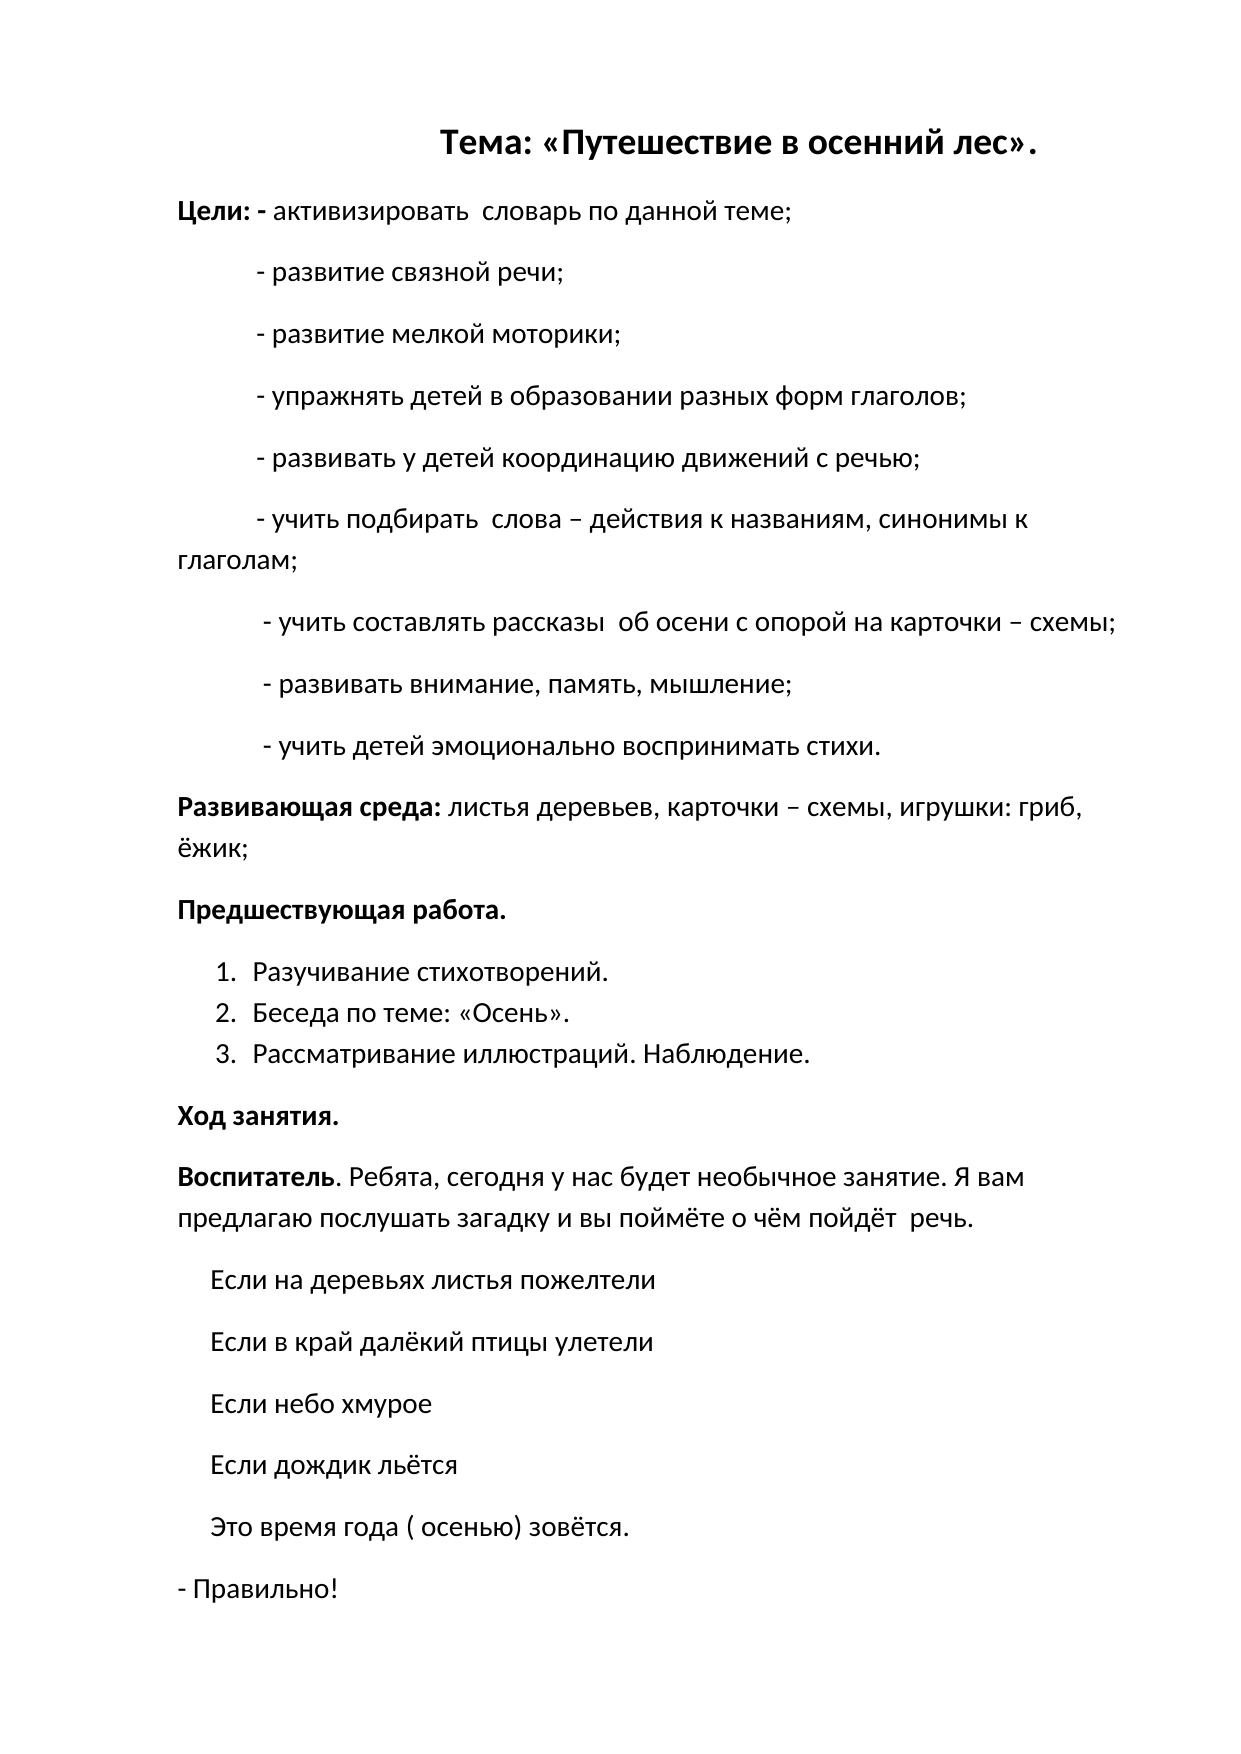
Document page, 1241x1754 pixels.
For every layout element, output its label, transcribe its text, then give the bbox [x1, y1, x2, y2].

text - развитие связной речи; [177, 253, 1152, 289]
text Предшествующая работа. [177, 891, 1152, 927]
list Беседа по теме: «Осень». [215, 994, 1152, 1029]
text Это время года ( осенью) зовётся. [177, 1508, 1152, 1544]
text Развивающая среда: листья деревьев, карточки – схемы, игрушки: гриб, ёжик; [177, 788, 1152, 865]
text Если небо хмурое [177, 1385, 1152, 1420]
text - развивать внимание, память, мышление; [177, 665, 1152, 701]
text Цели: - активизировать словарь по данной теме; [177, 192, 1152, 227]
text Тема: «Путешествие в осенний лес». [177, 118, 1152, 164]
list Рассматривание иллюстраций. Наблюдение. [215, 1035, 1152, 1071]
text - учить составлять рассказы об осени с опорой на карточки – схемы; [177, 603, 1152, 639]
text Если дождик льётся [177, 1446, 1152, 1482]
list Разучивание стихотворений. [215, 953, 1152, 989]
text Воспитатель. Ребята, сегодня у нас будет необычное занятие. Я вам предлагаю послушать загадку и вы поймёте о чём пойдёт речь. [177, 1158, 1152, 1235]
text - развитие мелкой моторики; [177, 315, 1152, 351]
text - учить детей эмоционально воспринимать стихи. [177, 727, 1152, 762]
text Если на деревьях листья пожелтели [177, 1261, 1152, 1297]
text Если в край далёкий птицы улетели [177, 1323, 1152, 1358]
text - развивать у детей координацию движений с речью; [177, 439, 1152, 474]
text - упражнять детей в образовании разных форм глаголов; [177, 377, 1152, 413]
text - учить подбирать слова – действия к названиям, синонимы к глаголам; [177, 501, 1152, 577]
text Ход занятия. [177, 1097, 1152, 1132]
text - Правильно! [177, 1570, 1152, 1606]
